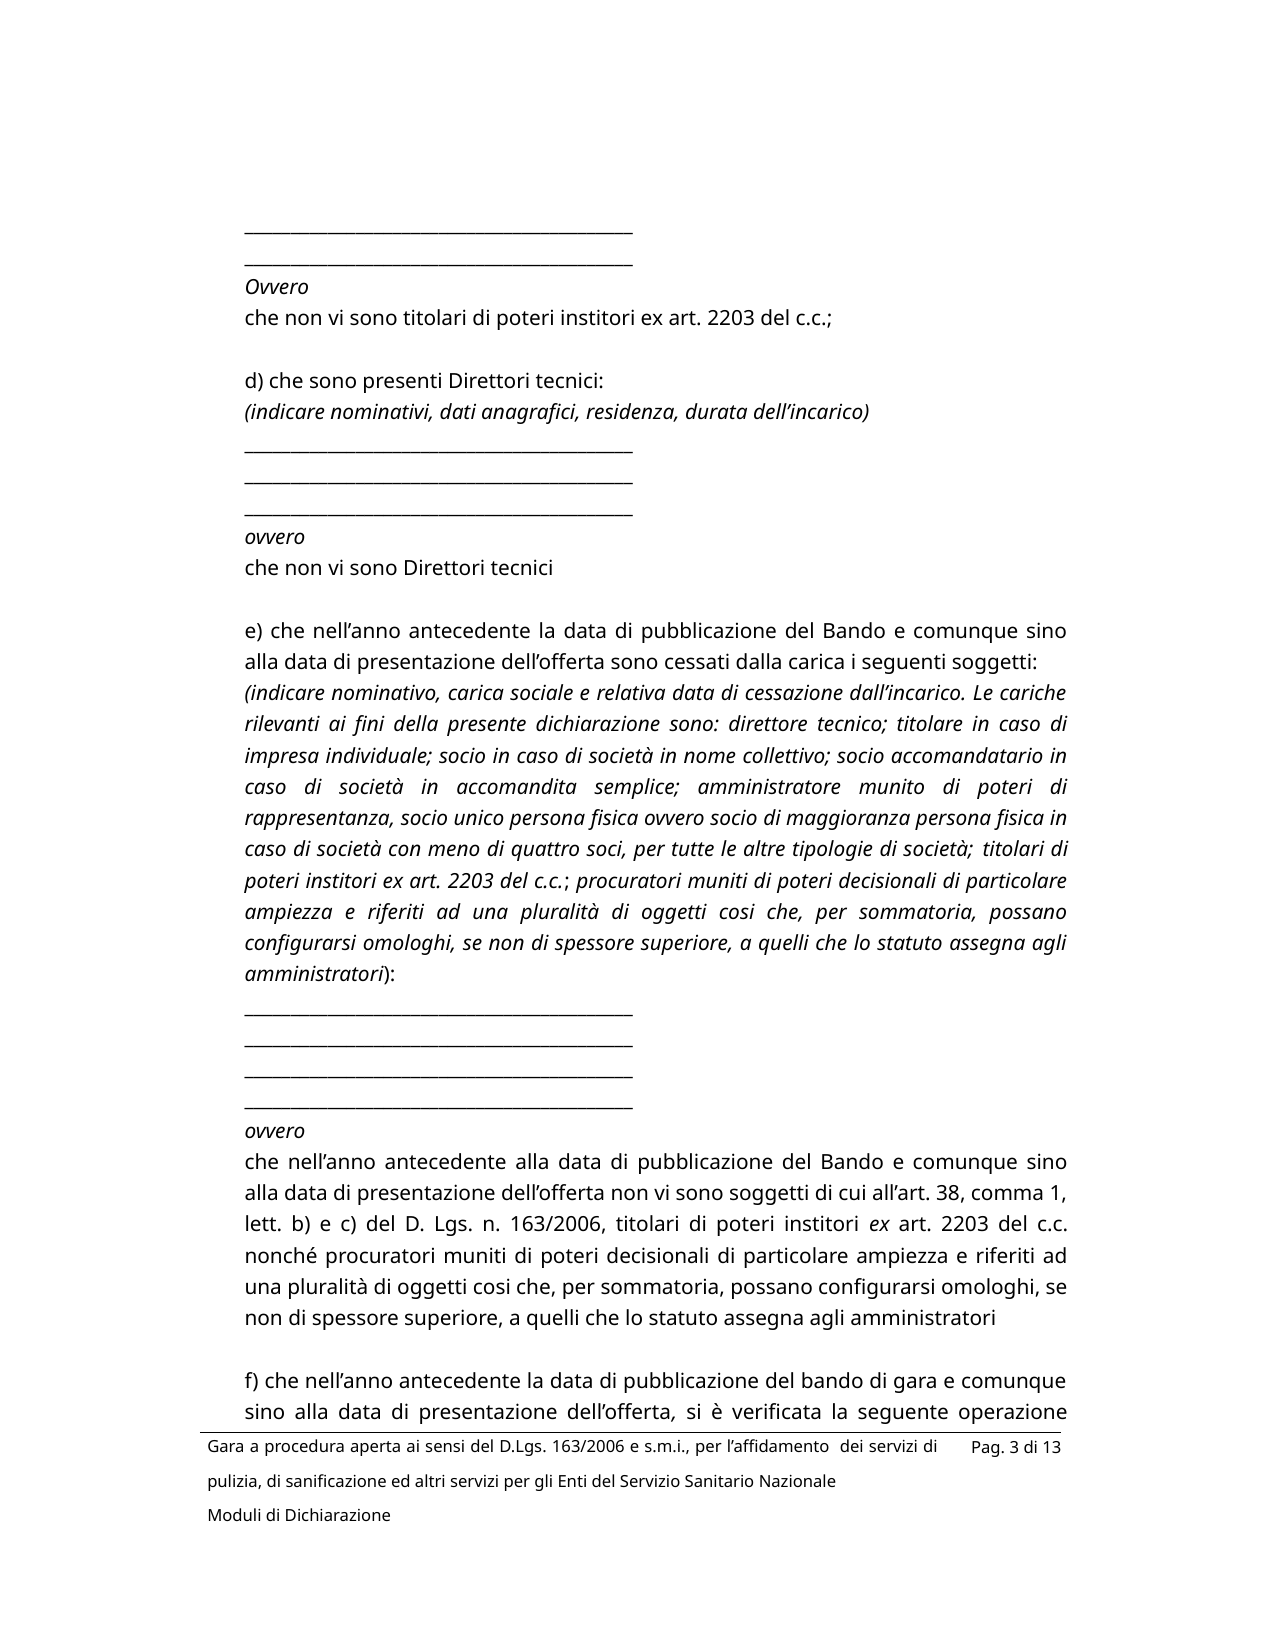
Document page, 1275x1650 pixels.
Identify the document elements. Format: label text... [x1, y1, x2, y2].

list __________________________________________ [244, 238, 1068, 269]
list Ovvero [244, 269, 1068, 301]
list __________________________________________ [244, 1082, 1068, 1113]
list __________________________________________ [244, 488, 1068, 519]
list __________________________________________ [244, 457, 1068, 488]
list __________________________________________ [244, 426, 1068, 457]
list __________________________________________ [244, 1051, 1068, 1082]
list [244, 1363, 1068, 1426]
list __________________________________________ [244, 1019, 1068, 1051]
list (indicare nominativo, carica sociale e relativa data di cessazione dall’incarico. Le cariche rilevanti ai fini della presente dichiarazione sono: direttore tecnico; titolare in caso di impresa individuale; socio in caso di società in nome collettivo; socio accomandatario in caso di società in accomandita semplice; amministratore munito di poteri di rappresentanza, socio unico persona fisica ovvero socio di maggioranza persona fisica in caso di società con meno di quattro soci, per tutte le altre tipologie di società; titolari di poteri institori ex art. 2203 del c.c.; procuratori muniti di poteri decisionali di particolare ampiezza e riferiti ad una pluralità di oggetti cosi che, per sommatoria, possano configurarsi omologhi, se non di spessore superiore, a quelli che lo statuto assegna agli amministratori): [244, 676, 1068, 988]
list che nell’anno antecedente alla data di pubblicazione del Bando e comunque sino alla data di presentazione dell’offerta non vi sono soggetti di cui all’art. 38, comma 1, lett. b) e c) del D. Lgs. n. 163/2006, titolari di poteri institori ex art. 2203 del c.c. nonché procuratori muniti di poteri decisionali di particolare ampiezza e riferiti ad una pluralità di oggetti cosi che, per sommatoria, possano configurarsi omologhi, se non di spessore superiore, a quelli che lo statuto assegna agli amministratori [244, 1144, 1068, 1332]
list e) che nell’anno antecedente la data di pubblicazione del Bando e comunque sino alla data di presentazione dell’offerta sono cessati dalla carica i seguenti soggetti: [244, 613, 1068, 676]
list che non vi sono titolari di poteri institori ex art. 2203 del c.c.; [244, 301, 1068, 332]
list che non vi sono Direttori tecnici [244, 551, 1068, 582]
list __________________________________________ [244, 988, 1068, 1019]
list __________________________________________ [244, 207, 1068, 238]
list (indicare nominativi, dati anagrafici, residenza, durata dell’incarico) [244, 394, 1068, 426]
list ovvero [244, 519, 1068, 551]
list ovvero [244, 1113, 1068, 1144]
list d) che sono presenti Direttori tecnici: [244, 363, 1068, 394]
